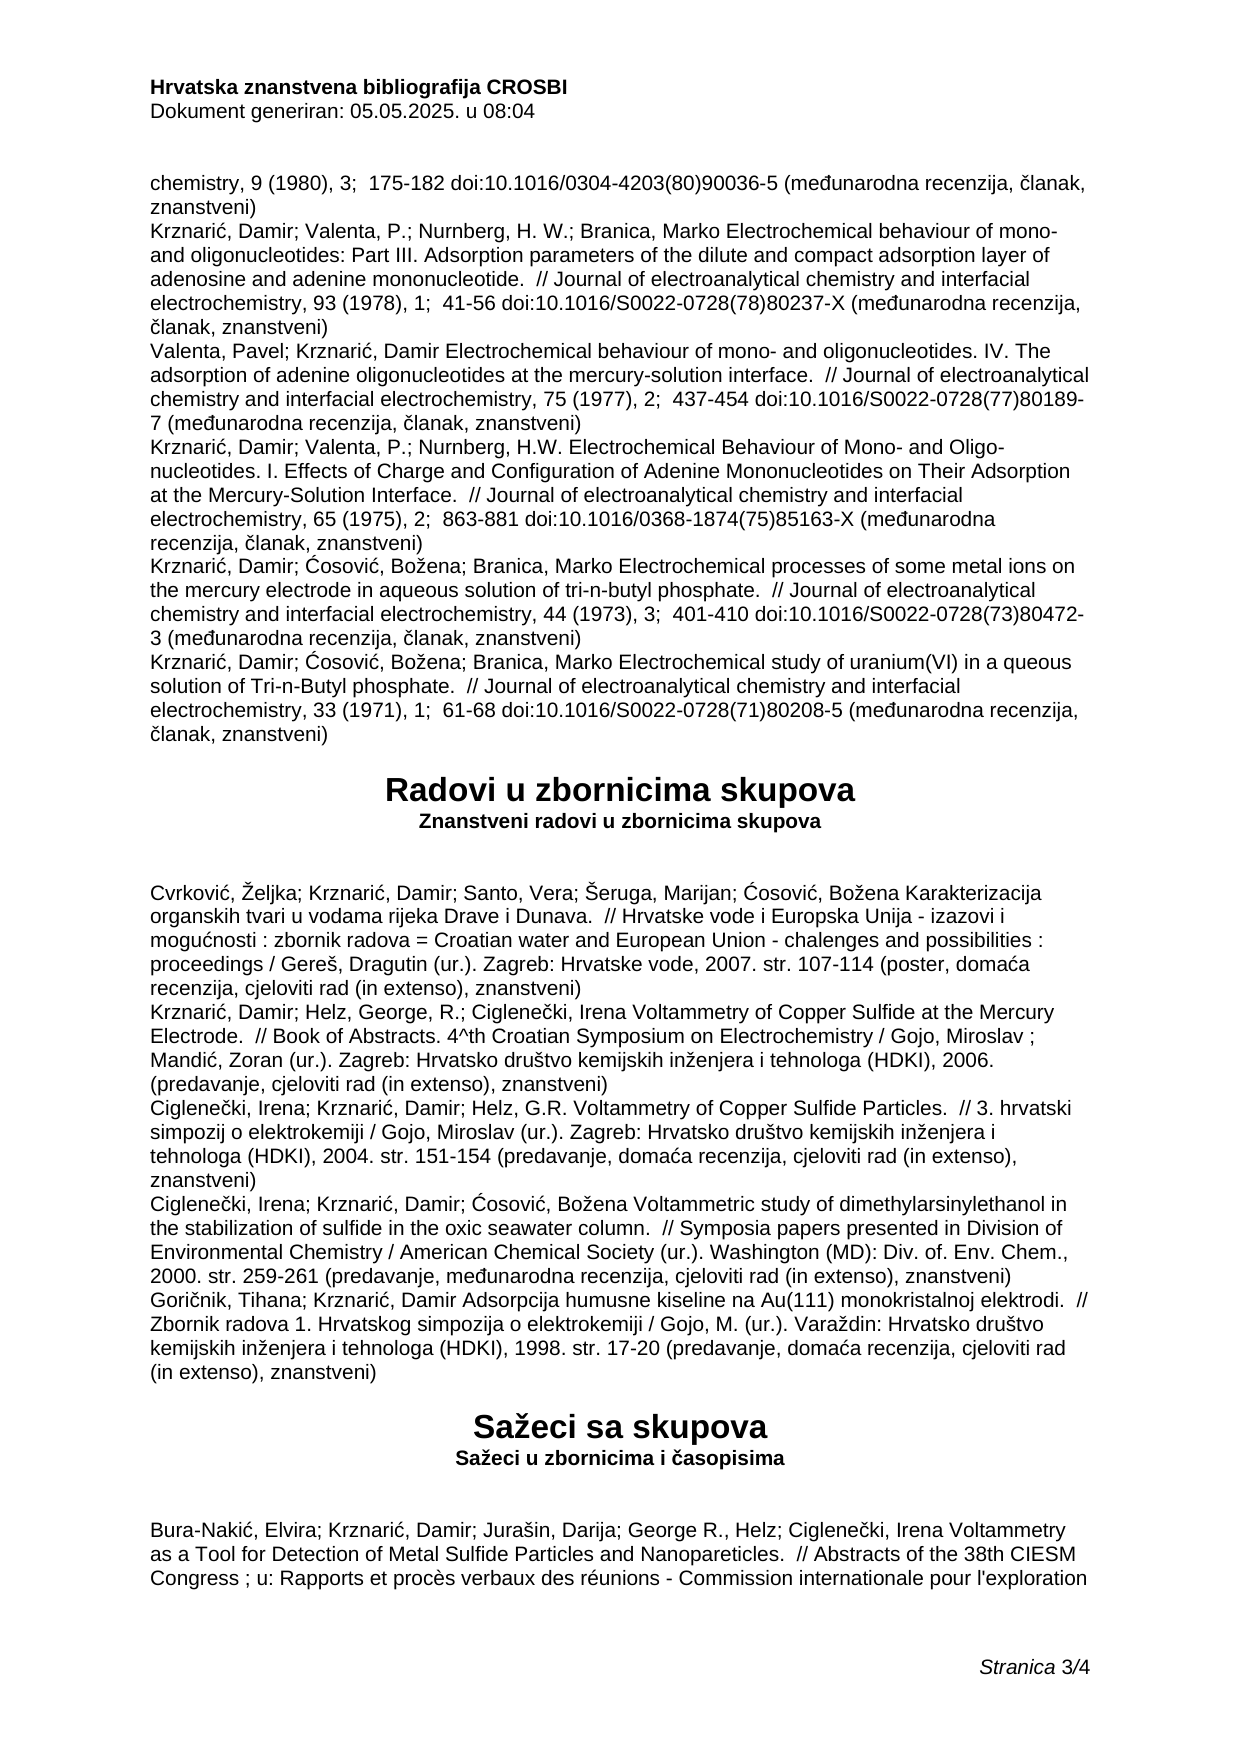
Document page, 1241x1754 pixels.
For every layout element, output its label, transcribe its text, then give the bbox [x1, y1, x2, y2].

text Ciglenečki, Irena; Krznarić, Damir; Helz, G.R. [150, 1096, 1090, 1192]
text Krznarić, Damir; Ćosović, Božena; Branica, Marko [150, 554, 1090, 650]
subtitle Sažeci sa skupova [150, 1407, 1090, 1446]
subtitle Radovi u zbornicima skupova [150, 770, 1090, 808]
text Valenta, Pavel; Krznarić, Damir [150, 339, 1090, 434]
text Goričnik, Tihana; Krznarić, Damir [150, 1288, 1090, 1383]
text Cvrković, Željka; Krznarić, Damir; Santo, Vera; Šeruga, Marijan; Ćosović, Božena [150, 880, 1090, 1000]
text Krznarić, Damir; Helz, George, R.; Ciglenečki, Irena [150, 1000, 1090, 1096]
text Krznarić, Damir; Valenta, P.; Nurnberg, H.W. [150, 434, 1090, 554]
text Ciglenečki, Irena; Krznarić, Damir; Ćosović, Božena [150, 1192, 1090, 1288]
subtitle Sažeci u zbornicima i časopisima [150, 1446, 1090, 1470]
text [150, 171, 1090, 219]
text Krznarić, Damir; Ćosović, Božena; Branica, Marko [150, 650, 1090, 746]
subtitle Znanstveni radovi u zbornicima skupova [150, 808, 1090, 832]
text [150, 1518, 1090, 1589]
text Krznarić, Damir; Valenta, P.; Nurnberg, H. W.; Branica, Marko [150, 219, 1090, 339]
